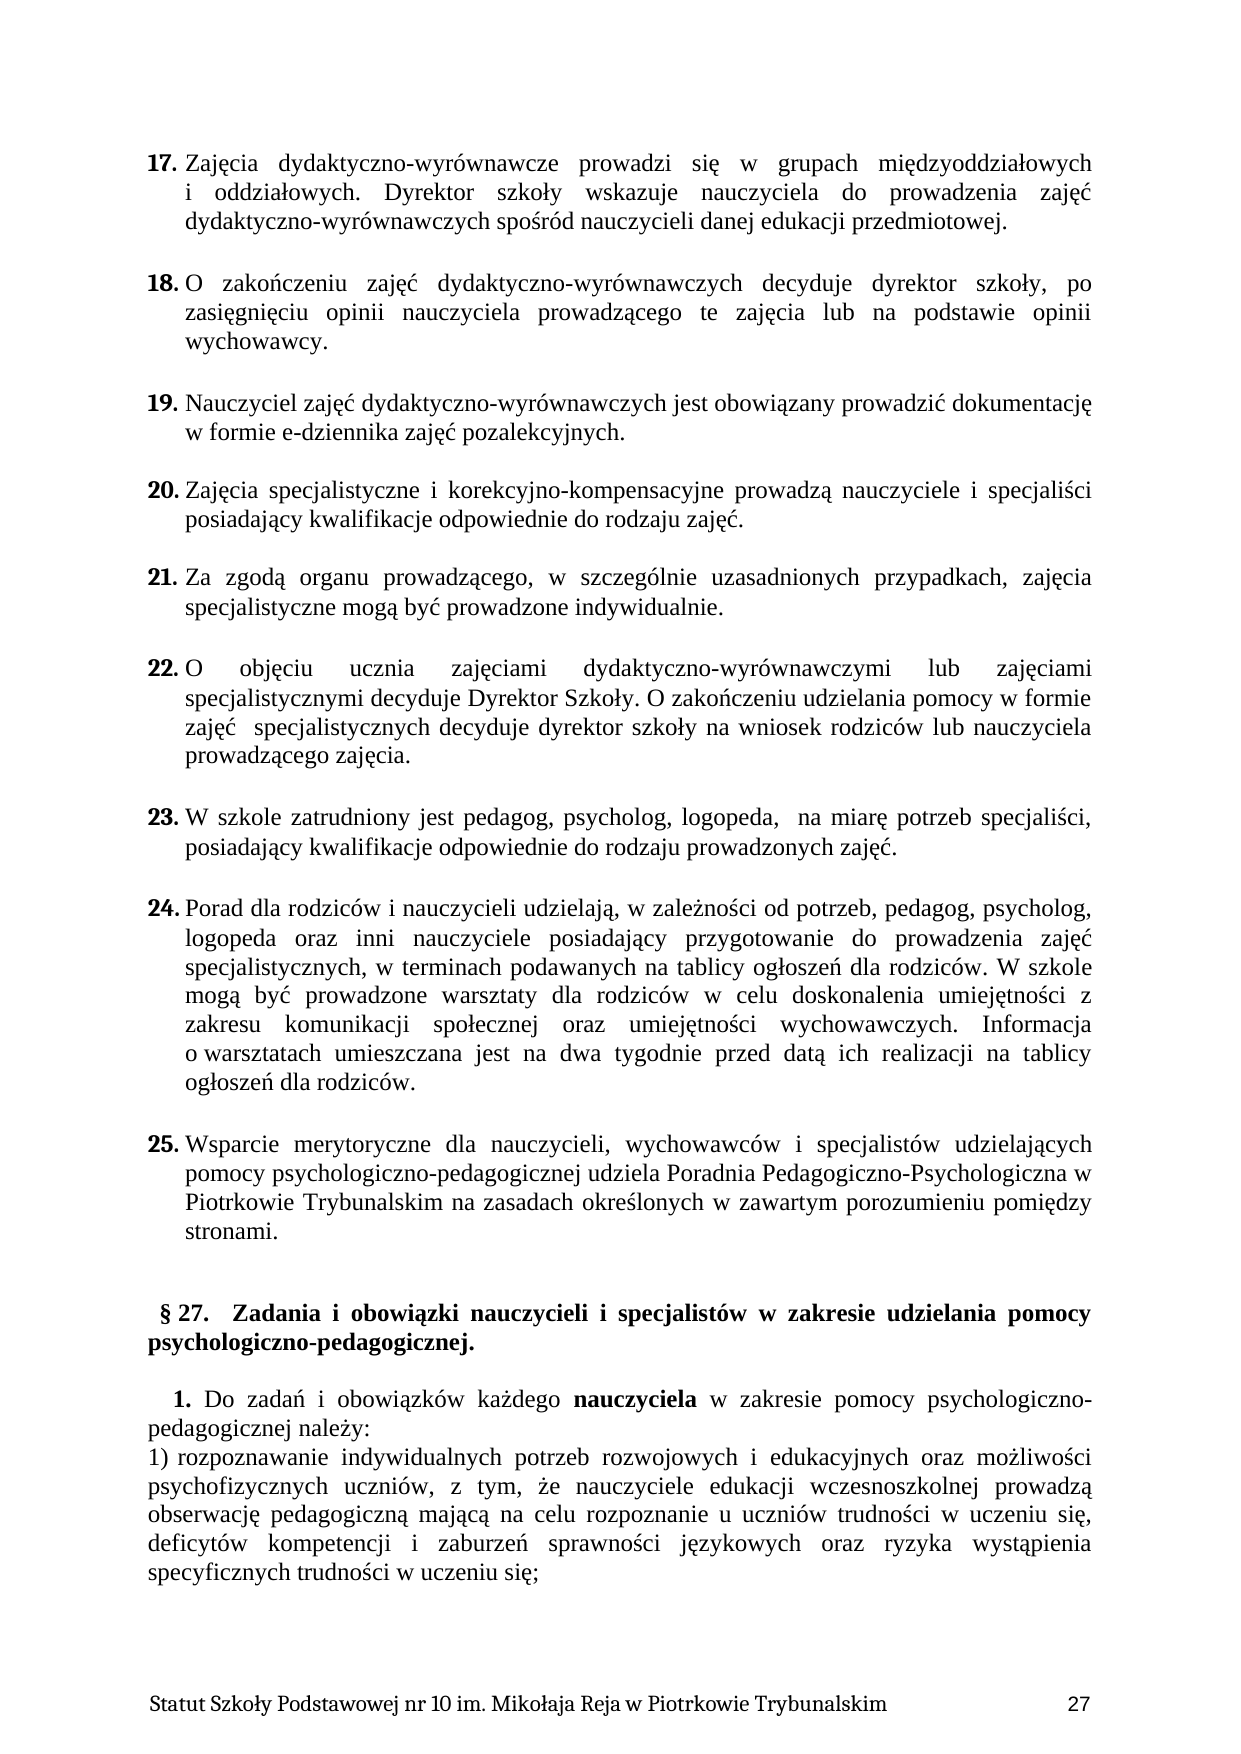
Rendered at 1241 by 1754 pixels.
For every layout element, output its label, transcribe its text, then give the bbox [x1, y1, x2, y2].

list O objęciu ucznia zajęciami dydaktyczno-wyrównawczymi lub zajęciami specjalistycznymi decyduje Dyrektor Szkoły. O zakończeniu udzielania pomocy w formie zajęć specjalistycznych decyduje dyrektor szkoły na wniosek rodziców lub nauczyciela prowadzącego zajęcia. [148, 653, 1093, 769]
text § 27. Zadania i obowiązki nauczycieli i specjalistów w zakresie udzielania pomocy psychologiczno-pedagogicznej. [148, 1298, 1093, 1356]
list O zakończeniu zajęć dydaktyczno-wyrównawczych decyduje dyrektor szkoły, po zasięgnięciu opinii nauczyciela prowadzącego te zajęcia lub na podstawie opinii wychowawcy. [148, 268, 1093, 355]
list Zajęcia dydaktyczno-wyrównawcze prowadzi się w grupach międzyoddziałowych i oddziałowych. Dyrektor szkoły wskazuje nauczyciela do prowadzenia zajęć dydaktyczno-wyrównawczych spośród nauczycieli danej edukacji przedmiotowej. [148, 148, 1093, 235]
list Porad dla rodziców i nauczycieli udzielają, w zależności od potrzeb, pedagog, psycholog, logopeda oraz inni nauczyciele posiadający przygotowanie do prowadzenia zajęć specjalistycznych, w terminach podawanych na tablicy ogłoszeń dla rodziców. W szkole mogą być prowadzone warsztaty dla rodziców w celu doskonalenia umiejętności z zakresu komunikacji społecznej oraz umiejętności wychowawczych. Informacja o warsztatach umieszczana jest na dwa tygodnie przed datą ich realizacji na tablicy ogłoszeń dla rodziców. [148, 893, 1093, 1096]
list Zajęcia specjalistyczne i korekcyjno-kompensacyjne prowadzą nauczyciele i specjaliści posiadający kwalifikacje odpowiednie do rodzaju zajęć. [148, 475, 1093, 533]
list rozpoznawanie indywidualnych potrzeb rozwojowych i edukacyjnych oraz możliwości psychofizycznych uczniów, z tym, że nauczyciele edukacji wczesnoszkolnej prowadzą obserwację pedagogiczną mającą na celu rozpoznanie u uczniów trudności w uczeniu się, deficytów kompetencji i zaburzeń sprawności językowych oraz ryzyka wystąpienia specyficznych trudności w uczeniu się; [148, 1442, 1093, 1586]
list Nauczyciel zajęć dydaktyczno-wyrównawczych jest obowiązany prowadzić dokumentację w formie e-dziennika zajęć pozalekcyjnych. [148, 388, 1093, 446]
text 1. Do zadań i obowiązków każdego nauczyciela w zakresie pomocy psychologiczno-pedagogicznej należy: [148, 1384, 1093, 1442]
list W szkole zatrudniony jest pedagog, psycholog, logopeda, na miarę potrzeb specjaliści, posiadający kwalifikacje odpowiednie do rodzaju prowadzonych zajęć. [148, 802, 1093, 861]
list Wsparcie merytoryczne dla nauczycieli, wychowawców i specjalistów udzielających pomocy psychologiczno-pedagogicznej udziela Poradnia Pedagogiczno-Psychologiczna w Piotrkowie Trybunalskim na zasadach określonych w zawartym porozumieniu pomiędzy stronami. [148, 1129, 1093, 1244]
list Za zgodą organu prowadzącego, w szczególnie uzasadnionych przypadkach, zajęcia specjalistyczne mogą być prowadzone indywidualnie. [148, 562, 1093, 620]
